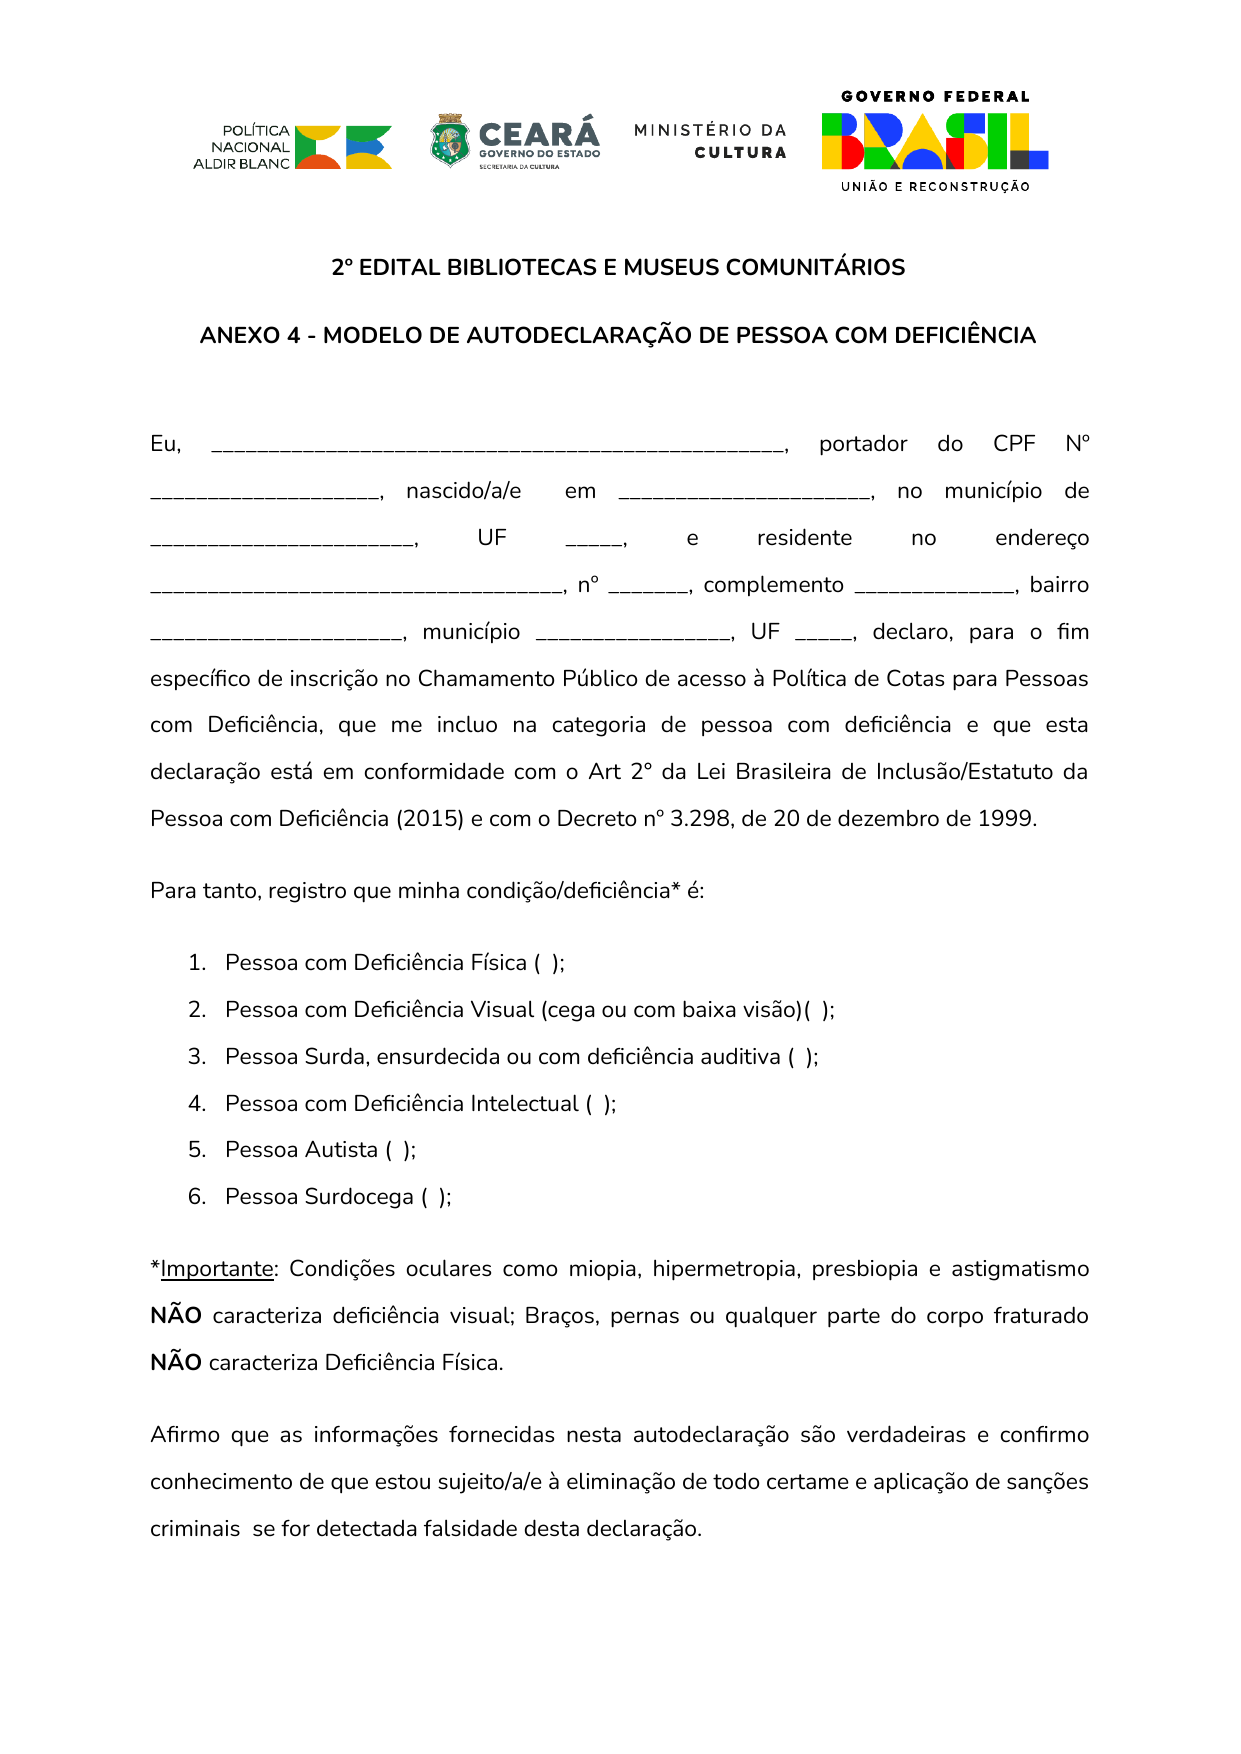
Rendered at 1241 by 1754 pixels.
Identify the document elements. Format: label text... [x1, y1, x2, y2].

text Para tanto, registro que minha condição/deficiência* é: [150, 875, 1090, 907]
list Pessoa Surdocega ( ); [187, 1182, 1090, 1213]
list Pessoa Surda, ensurdecida ou com deficiência auditiva ( ); [187, 1041, 1090, 1072]
text Eu, __________________________________________________, portador do CPF Nº ____________________, nascido/a/e em ______________________, no município de _______________________, UF _____, e residente no endereço ____________________________________, nº _______, complemento ______________, bairro ______________________, município _________________, UF _____, declaro, para o fim específico de inscrição no Chamamento Público de acesso à Política de Cotas para Pessoas com Deficiência, que me incluo na categoria de pessoa com deficiência e que esta declaração está em conformidade com o Art 2° da Lei Brasileira de Inclusão/Estatuto da Pessoa com Deficiência (2015) e com o Decreto nº 3.298, de 20 de dezembro de 1999. [150, 428, 1090, 835]
list Pessoa com Deficiência Física ( ); [187, 947, 1090, 978]
list Pessoa Autista ( ); [187, 1135, 1090, 1166]
list Pessoa com Deficiência Visual (cega ou com baixa visão)( ); [187, 994, 1090, 1025]
list Pessoa com Deficiência Intelectual ( ); [187, 1088, 1090, 1119]
text 2º EDITAL BIBLIOTECAS E MUSEUS COMUNITÁRIOS [150, 253, 1086, 284]
picture [150, 75, 1091, 209]
text Afirmo que as informações fornecidas nesta autodeclaração são verdadeiras e confirmo conhecimento de que estou sujeito/a/e à eliminação de todo certame e aplicação de sanções criminais se for detectada falsidade desta declaração. [150, 1419, 1090, 1544]
text ANEXO 4 - MODELO DE AUTODECLARAÇÃO DE PESSOA COM DEFICIÊNCIA [150, 321, 1086, 352]
text *Importante: Condições oculares como miopia, hipermetropia, presbiopia e astigmatismo NÃO caracteriza deficiência visual; Braços, pernas ou qualquer parte do corpo fraturado NÃO caracteriza Deficiência Física. [150, 1253, 1090, 1378]
